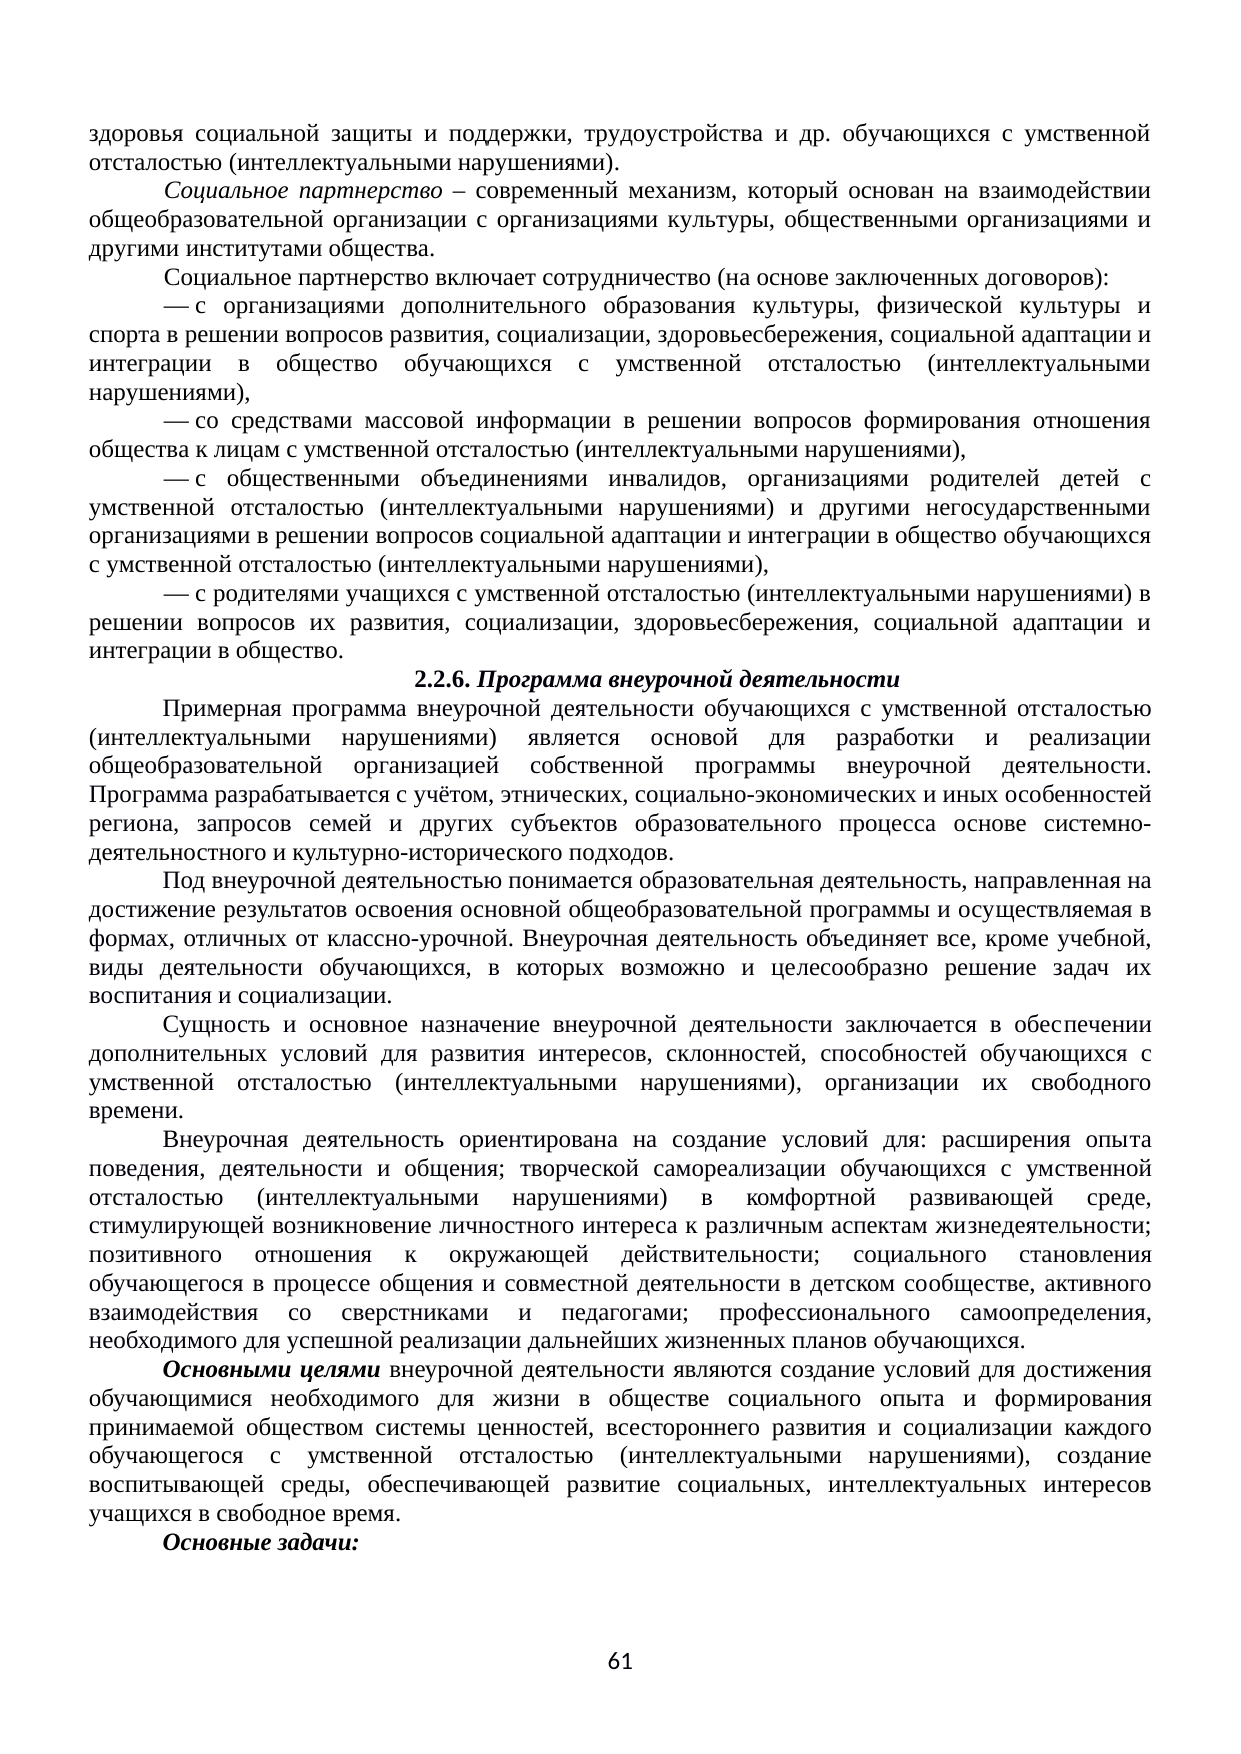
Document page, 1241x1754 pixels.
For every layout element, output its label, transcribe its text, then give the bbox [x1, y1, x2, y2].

text Основные задачи: [89, 1527, 1152, 1556]
text Под внеурочной деятельностью понимается образовательная деятельность, направленная на достижение результатов освоения основной общеобразовательной программы и осуществляемая в формах, отличных от классно-урочной. Внеурочная деятельность объединяет все, кроме учебной, виды деятельности обучающихся, в которых возможно и целесообразно решение задач их воспитания и социализации. [89, 866, 1152, 1009]
text 2.2.6. Программа внеурочной деятельности [89, 664, 1152, 693]
text Внеурочная деятельность ориентирована на создание условий для: расширения опыта поведения, деятельности и общения; творческой самореализации обучающихся с умственной отсталостью (интеллектуальными нарушениями) в комфортной развивающей среде, стимулирующей возникновение личностного интереса к различным аспектам жизнедеятельности; позитивного отношения к окружающей действительности; социального становления обучающегося в процессе общения и совместной деятельности в детском сообществе, активного взаимодействия со сверстниками и педагогами; профессионального самоопределения, необходимого для успешной реализации дальнейших жизненных планов обучающихся. [89, 1124, 1152, 1354]
text ― с родителями учащихся с умственной отсталостью (интеллектуальными нарушениями) в решении вопросов их развития, социализации, здоровьесбережения, социальной адаптации и интеграции в общество. [89, 578, 1152, 664]
text ― со средствами массовой информации в решении вопросов формирования отношения общества к лицам с умственной отсталостью (интеллектуальными нарушениями), [89, 406, 1152, 463]
text Социальное партнерство – современный механизм, который основан на взаимодействии общеобразовательной организации с организациями культуры, общественными организациями и другими институтами общества. [89, 176, 1152, 262]
text Социальное партнерство включает сотрудничество (на основе заключенных договоров): [89, 262, 1152, 291]
text ― с организациями дополнительного образования культуры, физической культуры и спорта в решении вопросов развития, социализации, здоровьесбережения, социальной адаптации и интеграции в общество обучающихся с умственной отсталостью (интеллектуальными нарушениями), [89, 291, 1152, 406]
text Примерная программа внеурочной деятельности обучающихся с умственной отсталостью (интеллектуальными нарушениями) является основой для разработки и реализации общеобразовательной организацией собственной программы внеурочной деятельности. Программа разрабатывается с учётом, этнических, социально-экономических и иных особенностей региона, запросов семей и других субъектов образовательного процесса основе системно-деятельностного и культурно-исторического подходов. [89, 693, 1152, 866]
text ― с общественными объединениями инвалидов, организациями родителей детей с умственной отсталостью (интеллектуальными нарушениями) и другими негосударственными организациями в решении вопросов социальной адаптации и интеграции в общество обучающихся с умственной отсталостью (интеллектуальными нарушениями), [89, 463, 1152, 578]
text Сущность и основное назначение внеурочной деятельности заключается в обеспечении дополнительных условий для развития интересов, склонностей, способностей обучающихся с умственной отсталостью (интеллектуальными нарушениями), организации их свободного времени. [89, 1009, 1152, 1124]
text Основными целями внеурочной деятельности являются создание условий для достижения обучающимися необходимого для жизни в обществе социального опыта и формирования принимаемой обществом системы ценностей, всестороннего развития и социализации каждого обучающегося с умственной отсталостью (интеллектуальными нарушениями), создание воспитывающей среды, обеспечивающей развитие социальных, интеллектуальных интересов учащихся в свободное время. [89, 1354, 1152, 1527]
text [89, 118, 1152, 176]
